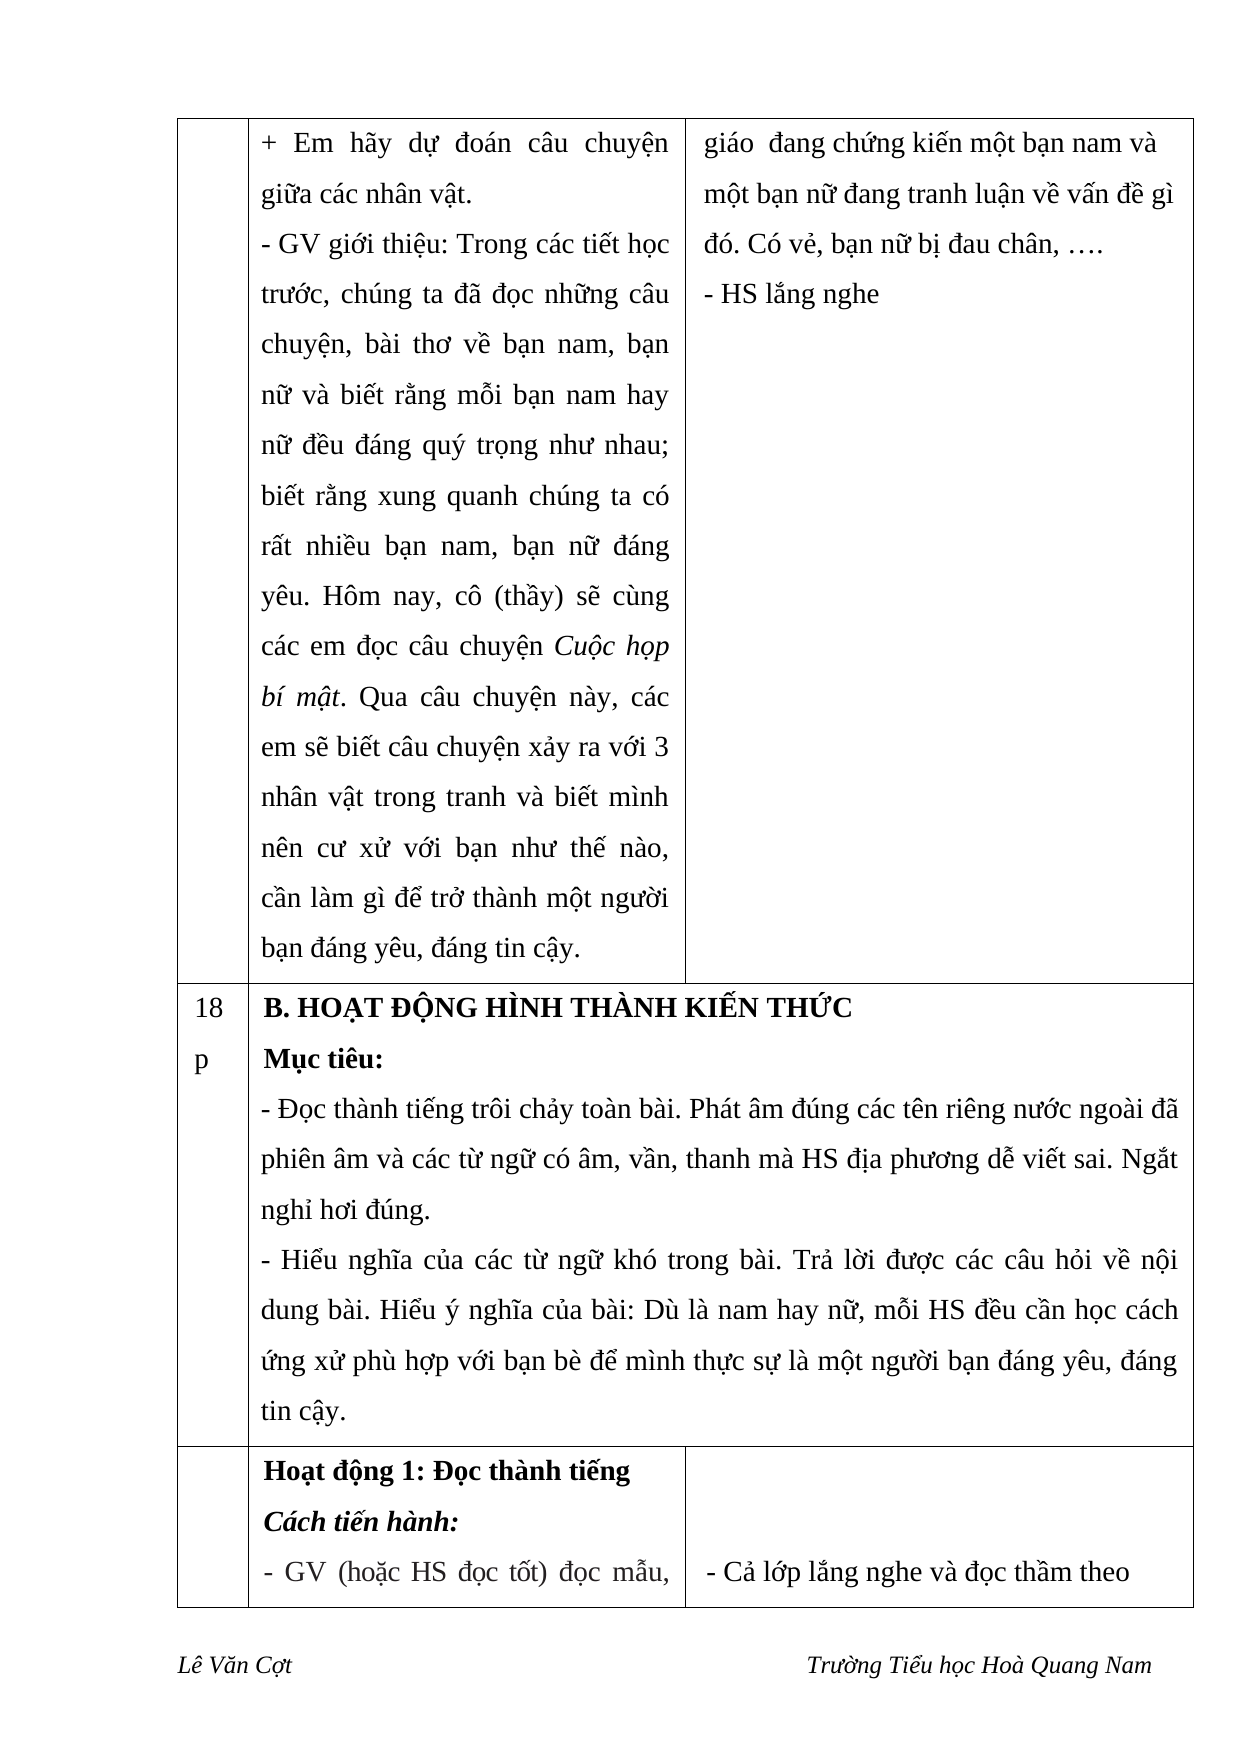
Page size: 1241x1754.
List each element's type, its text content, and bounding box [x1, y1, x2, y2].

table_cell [686, 1447, 1193, 1607]
table_cell [178, 1447, 248, 1607]
table_cell 18p [178, 984, 248, 1446]
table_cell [249, 1447, 685, 1607]
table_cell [686, 119, 1193, 983]
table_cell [249, 119, 685, 983]
table_cell B. HOẠT ĐỘNG HÌNH THÀNH KIẾN THỨC Mục tiêu: - Đọc thành tiếng trôi chảy toàn bài. Phát âm đúng các tên riêng nước ngoài đã phiên âm và các từ ngữ có âm, vần, thanh mà HS địa phương dễ viết sai. Ngắt nghỉ hơi đúng. - Hiểu nghĩa của các từ ngữ khó trong bài. Trả lời được các câu hỏi về nội dung bài. Hiểu ý nghĩa của bài: Dù là nam hay nữ, mỗi HS đều cần học cách ứng xử phù hợp với bạn bè để mình thực sự là một người bạn đáng yêu, đáng tin cậy. [249, 984, 1193, 1446]
